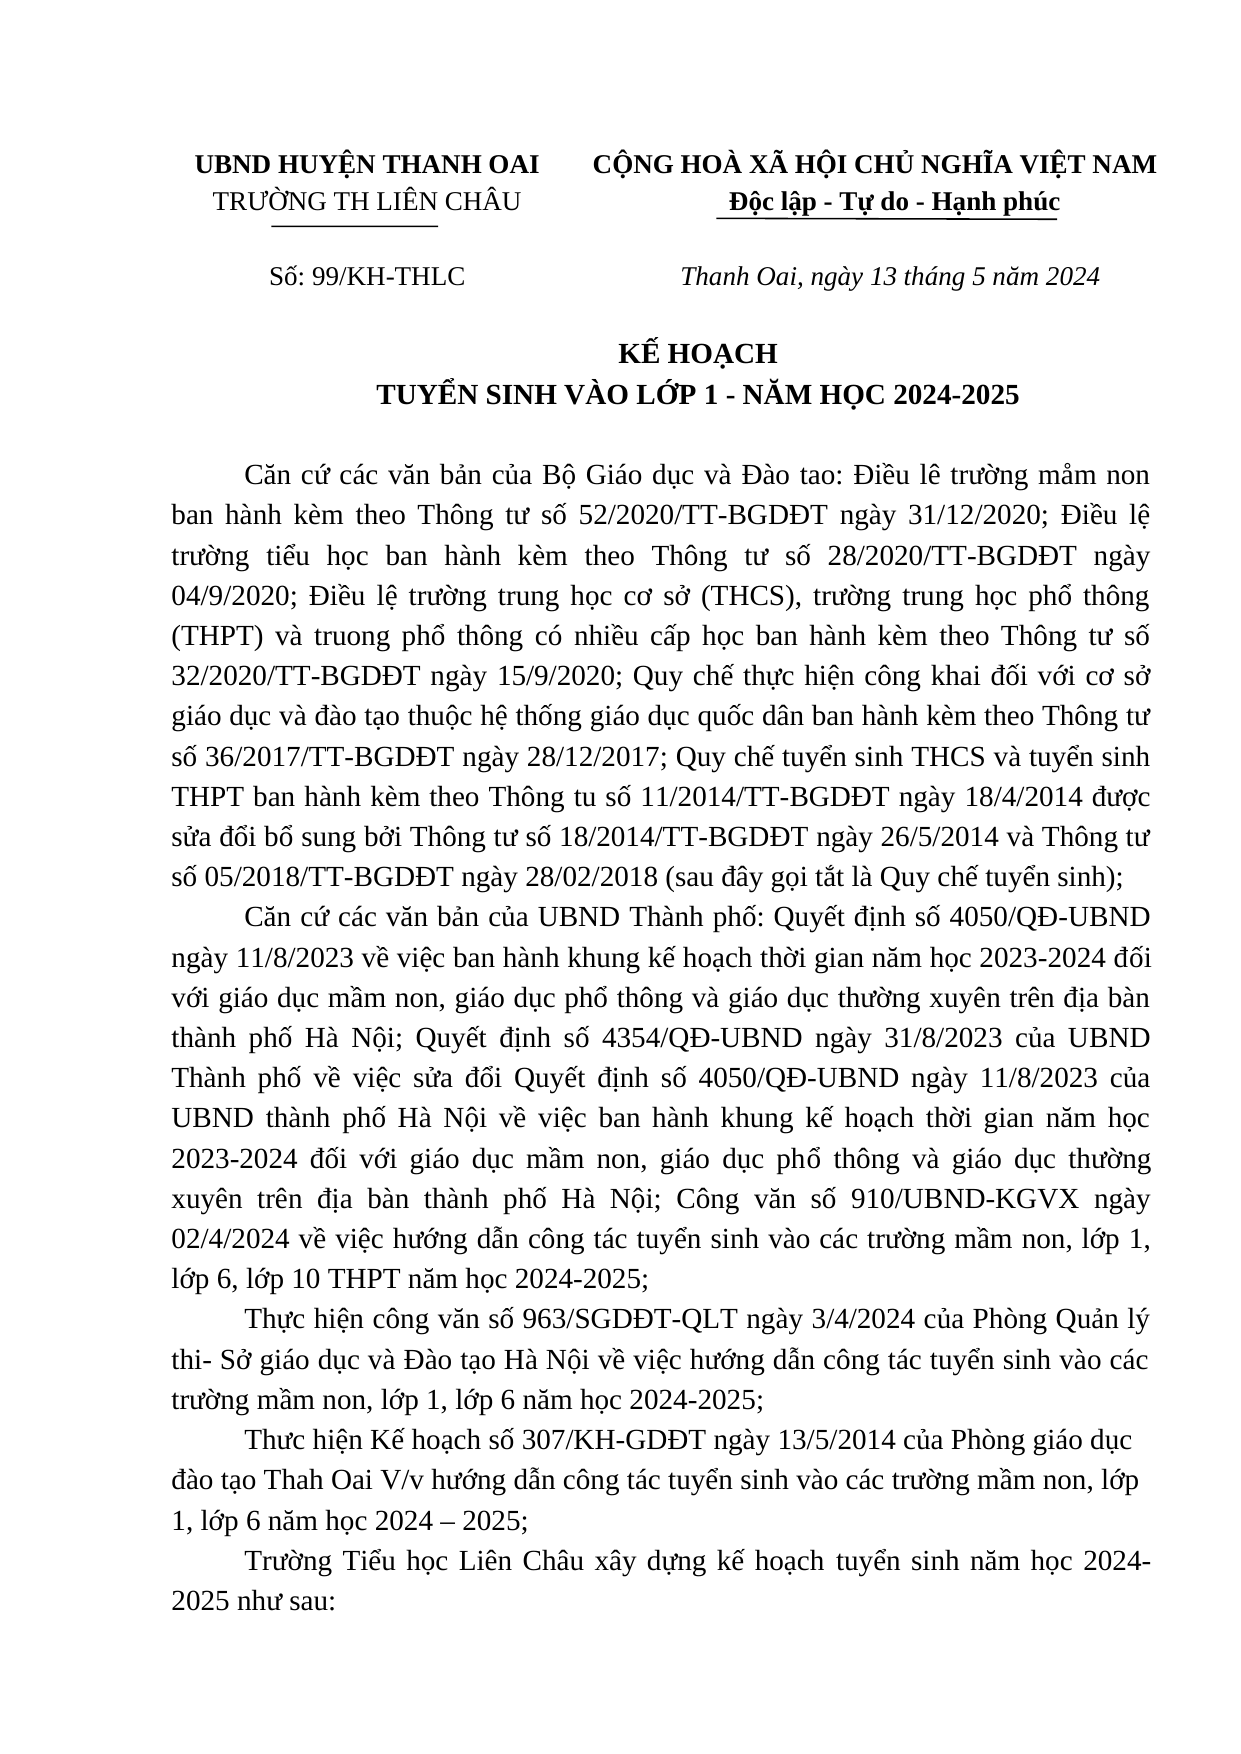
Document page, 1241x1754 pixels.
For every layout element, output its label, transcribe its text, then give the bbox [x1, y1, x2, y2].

table_header CỘNG HOÀ XÃ HỘI CHỦ NGHĨA VIỆT NAM Độc lập - Tự do - Hạnh phúc Thanh Oai, ngày 13 tháng 5 năm 2024 [581, 148, 1201, 337]
text Thực hiện công văn số 963/SGDĐT-QLT ngày 3/4/2024 của Phòng Quản lý thi- Sở giáo dục và Đào tạo Hà Nội về việc hướng dẫn công tác tuyển sinh vào các trường mầm non, lớp 1, lớp 6 năm học 2024-2025; [171, 1302, 1152, 1416]
text Thưc hiện Kế hoạch số 307/KH-GDĐT ngày 13/5/2014 của Phòng giáo dục đào tạo Thah Oai V/v hướng dẫn công tác tuyển sinh vào các trường mầm non, lớp 1, lớp 6 năm học 2024 – 2025; [171, 1422, 1152, 1536]
text Căn cứ các văn bản của UBND Thành phố: Quyết định số 4050/QĐ-UBND ngày 11/8/2023 về việc ban hành khung kế hoạch thời gian năm học 2023-2024 đối với giáo dục mầm non, giáo dục phổ thông và giáo dục thường xuyên trên địa bàn thành phố Hà Nội; Quyết định số 4354/QĐ-UBND ngày 31/8/2023 của UBND Thành phố về việc sửa đổi Quyết định số 4050/QĐ-UBND ngày 11/8/2023 của UBND thành phố Hà Nội về việc ban hành khung kế hoạch thời gian năm học 2023-2024 đối với giáo dục mầm non, giáo dục phổ thông và giáo dục thường xuyên trên địa bàn thành phố Hà Nội; Công văn số 910/UBND-KGVX ngày 02/4/2024 về việc hướng dẫn công tác tuyển sinh vào các trường mầm non, lớp 1, lớp 6, lớp 10 THPT năm học 2024-2025; [171, 899, 1152, 1295]
text Trường Tiểu học Liên Châu xây dựng kế hoạch tuyển sinh năm học 2024-2025 như sau: [171, 1543, 1152, 1617]
text KẾ HOẠCH [171, 337, 1152, 370]
text Căn cứ các văn bản của Bộ Giáo dục và Đào tao: Điều lê trường måm non ban hành kèm theo Thông tư số 52/2020/TT-BGDÐT ngày 31/12/2020; Điều lệ trường tiểu học ban hành kèm theo Thông tư số 28/2020/TT-BGDĐT ngày 04/9/2020; Điều lệ trường trung học cơ sở (THCS), trường trung học phổ thông (THPT) và truong phổ thông có nhiều cấp học ban hành kèm theo Thông tư số 32/2020/TT-BGDÐT ngày 15/9/2020; Quy chế thực hiện công khai đối với cơ sở giáo dục và đào tạo thuộc hệ thống giáo dục quốc dân ban hành kèm theo Thông tư số 36/2017/TT-BGDÐT ngày 28/12/2017; Quy chế tuyển sinh THCS và tuyển sinh THPT ban hành kèm theo Thông tu số 11/2014/TT-BGDÐT ngày 18/4/2014 được sửa đổi bổ sung bởi Thông tư số 18/2014/TT-BGDÐT ngày 26/5/2014 và Thông tư số 05/2018/TT-BGDÐT ngày 28/02/2018 (sau đây gọi tắt là Quy chế tuyển sinh); [171, 457, 1152, 893]
text TUYỂN SINH VÀO LỚP 1 - NĂM HỌC 2024-2025 [171, 377, 1152, 410]
table_header UBND HUYỆN THANH OAI TRƯỜNG TH LIÊN CHÂU Số: 99/KH-THLC [153, 148, 581, 337]
